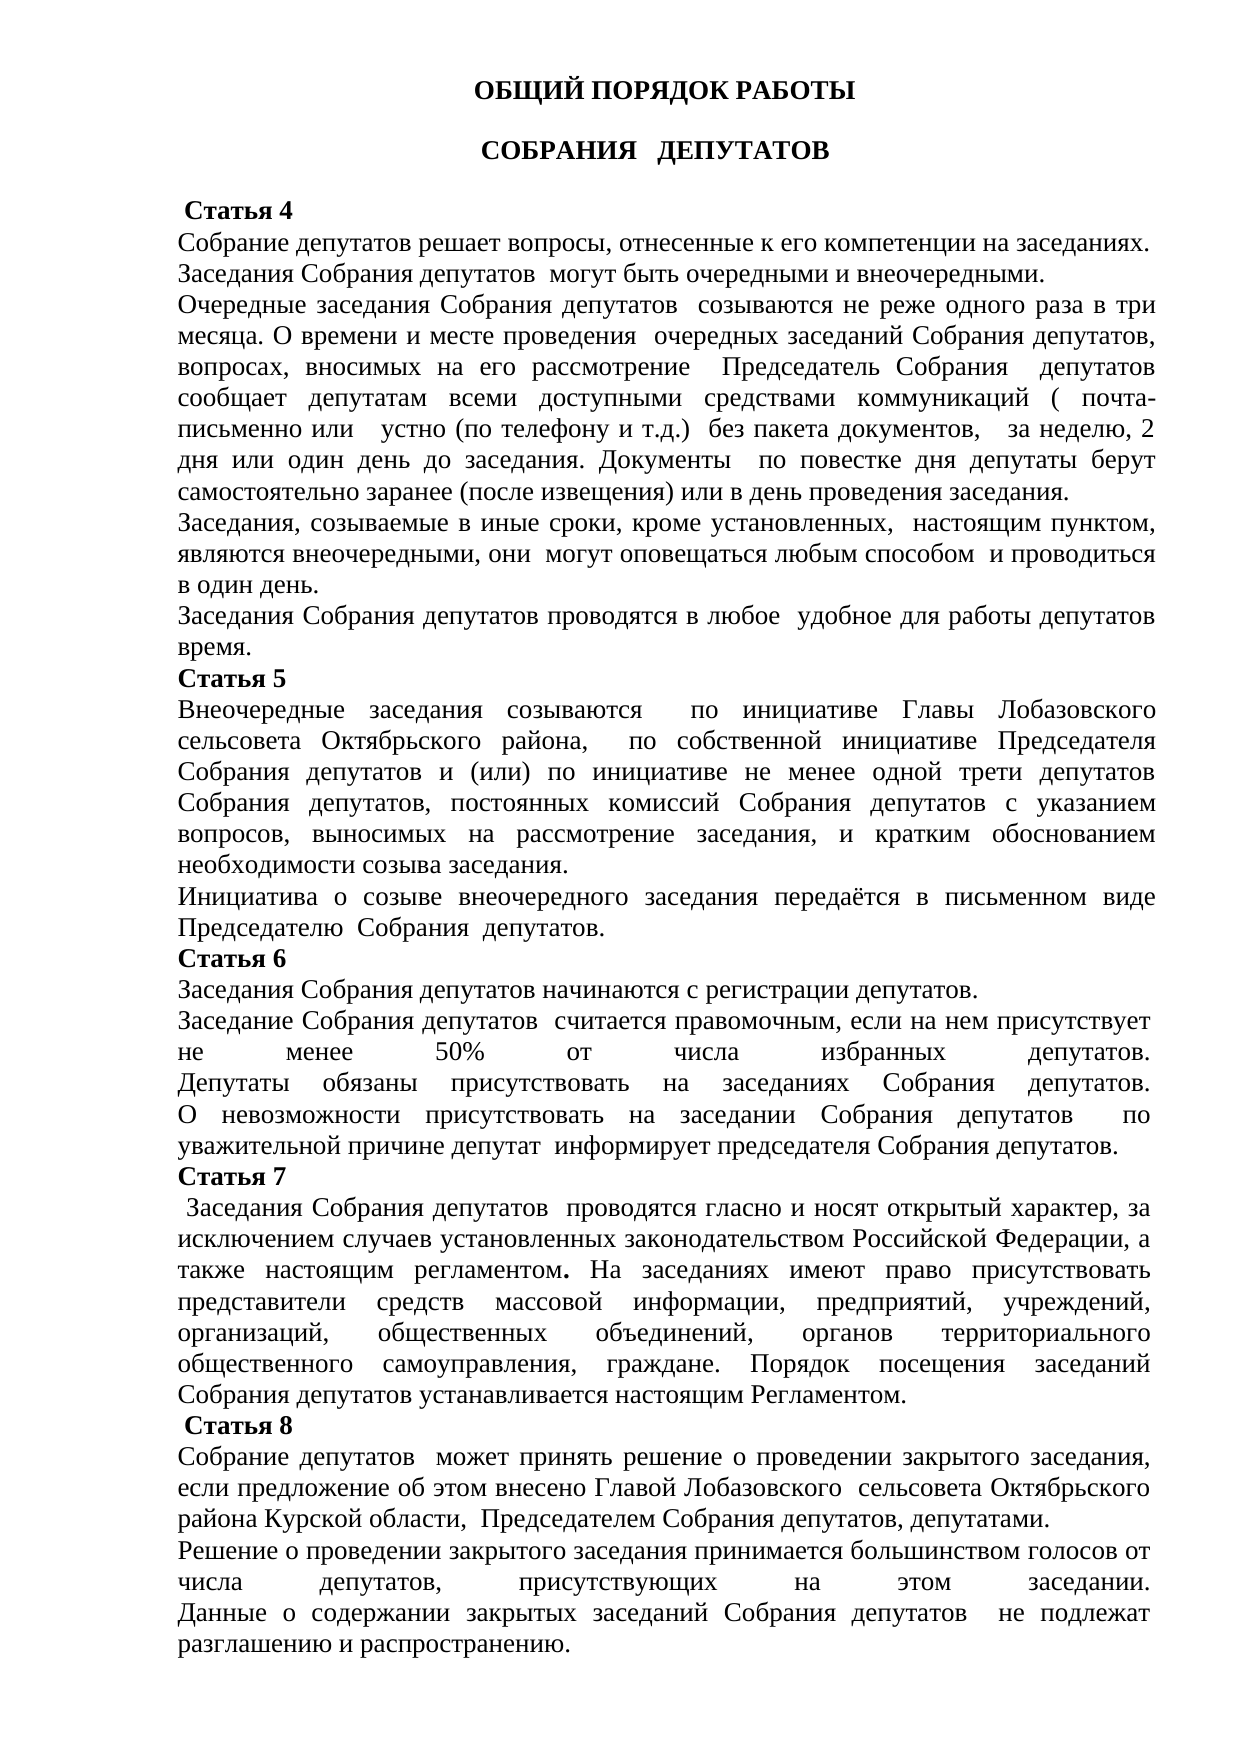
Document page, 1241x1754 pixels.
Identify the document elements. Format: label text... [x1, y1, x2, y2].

text Инициатива о созыве внеочередного заседания передаётся в письменном виде Председателю Собрания депутатов. [177, 880, 1157, 942]
text Статья 8 [177, 1409, 1152, 1440]
text Статья 7 [177, 1160, 1152, 1191]
text Внеочередные заседания созываются по инициативе Главы Лобазовского сельсовета Октябрьского района, по собственной инициативе Председателя Собрания депутатов и (или) по инициативе не менее одной трети депутатов Собрания депутатов, постоянных комиссий Собрания депутатов с указанием вопросов, выносимых на рассмотрение заседания, и кратким обоснованием необходимости созыва заседания. [177, 693, 1157, 880]
text Статья 6 [177, 942, 1157, 973]
text Заседания, созываемые в иные сроки, кроме установленных, настоящим пунктом, являются внеочередными, они могут оповещаться любым способом и проводиться в один день. [177, 506, 1157, 599]
text Собрание депутатов может принять решение о проведении закрытого заседания, если предложение об этом внесено Главой Лобазовского сельсовета Октябрьского района Курской области, Председателем Собрания депутатов, депутатами. [177, 1440, 1152, 1534]
text Очередные заседания Собрания депутатов созываются не реже одного раза в три месяца. О времени и месте проведения очередных заседаний Собрания депутатов, вопросах, вносимых на его рассмотрение Председатель Собрания депутатов сообщает депутатам всеми доступными средствами коммуникаций ( почта- письменно или устно (по телефону и т.д.) без пакета документов, за неделю, 2 дня или один день до заседания. Документы по повестке дня депутаты берут самостоятельно заранее (после извещения) или в день проведения заседания. [177, 288, 1157, 506]
text Заседания Собрания депутатов могут быть очередными и внеочередными. [177, 257, 1152, 288]
text Заседания Собрания депутатов проводятся гласно и носят открытый характер, за исключением случаев установленных законодательством Российской Федерации, а также настоящим регламентом. На заседаниях имеют право присутствовать представители средств массовой информации, предприятий, учреждений, организаций, общественных объединений, органов территориального общественного самоуправления, граждане. Порядок посещения заседаний Собрания депутатов устанавливается настоящим Регламентом. [177, 1191, 1152, 1409]
text Решение о проведении закрытого заседания принимается большинством голосов от числа депутатов, присутствующих на этом заседании. Данные о содержании закрытых заседаний Собрания депутатов не подлежат разглашению и распространению. [177, 1534, 1152, 1658]
text Статья 4 [177, 194, 1152, 226]
text Заседания Собрания депутатов начинаются с регистрации депутатов. [177, 973, 1152, 1004]
text СОБРАНИЯ ДЕПУТАТОВПБеССссс [177, 134, 1152, 165]
text Статья 5 [177, 662, 1152, 693]
text Заседания Собрания депутатов проводятся в любое удобное для работы депутатов время. [177, 599, 1157, 662]
text Собрание депутатов решает вопросы, отнесенные к его компетенции на заседаниях. [177, 226, 1152, 257]
text ОБЩИЙ ПОРЯДОК РАБОТЫ [177, 74, 1152, 105]
text Заседание Собрания депутатов считается правомочным, если на нем присутствует не менее 50% от числа избранных депутатов. Депутаты обязаны присутствовать на заседаниях Собрания депутатов. О невозможности присутствовать на заседании Собрания депутатов по уважительной причине депутат информирует председателя Собрания депутатов. [177, 1004, 1152, 1160]
